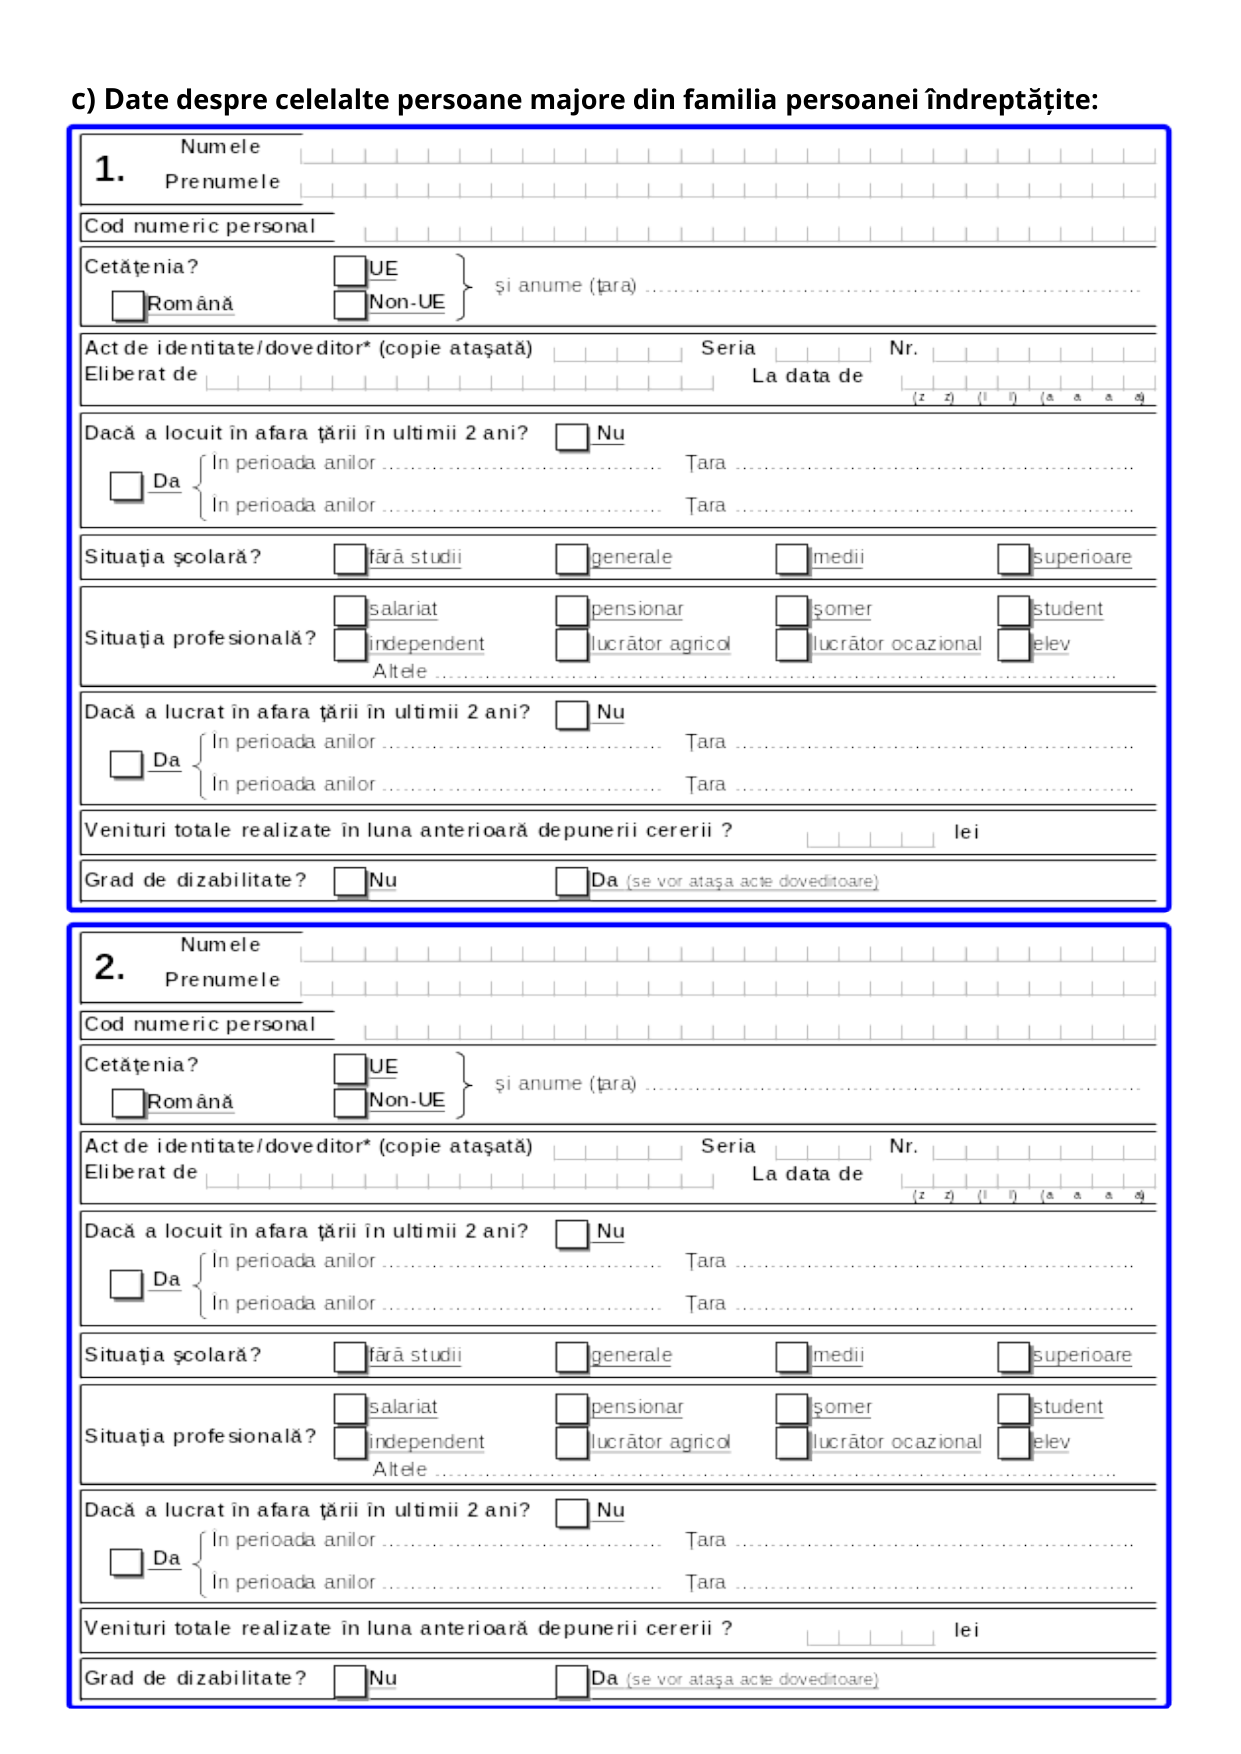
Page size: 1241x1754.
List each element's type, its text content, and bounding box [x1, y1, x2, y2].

text c) Date despre celelalte persoane majore din familia persoanei îndreptăţite: [71, 78, 1169, 118]
